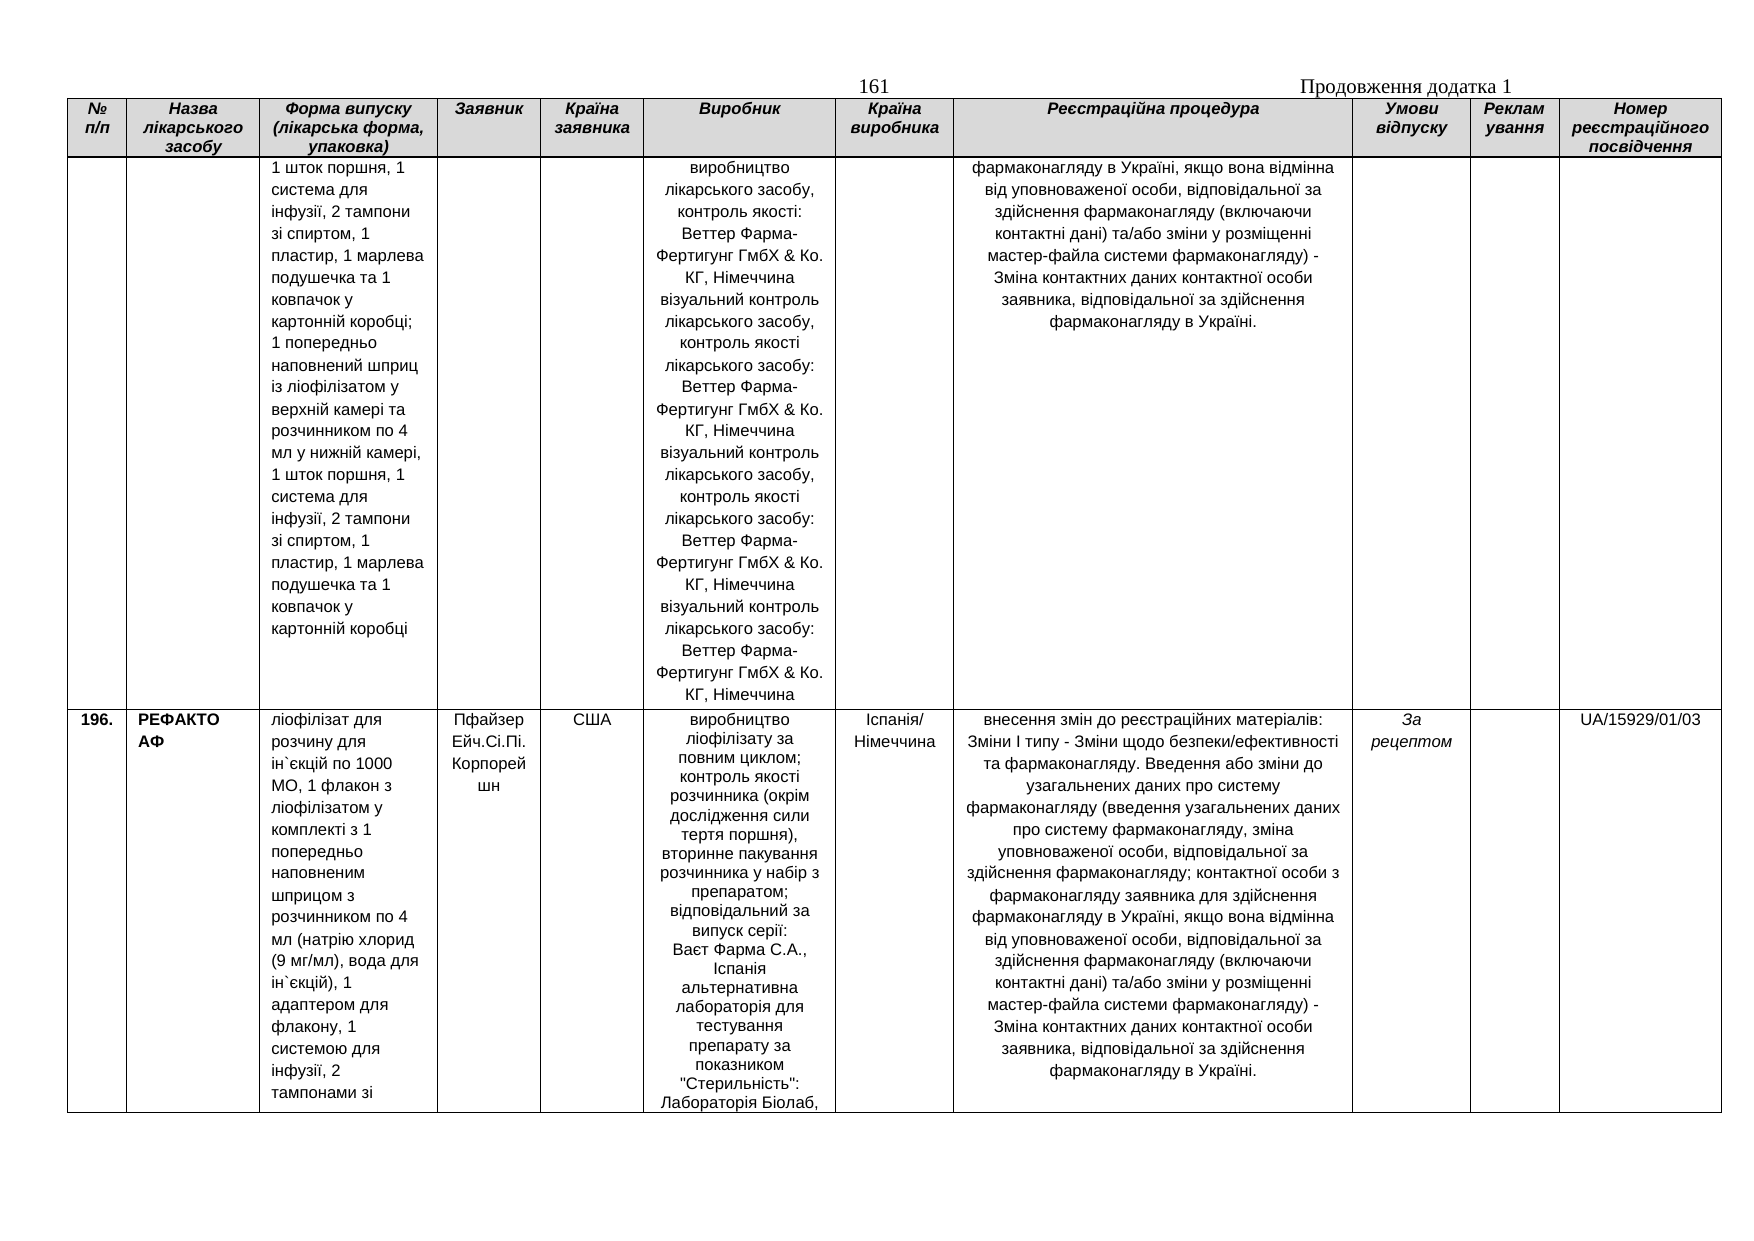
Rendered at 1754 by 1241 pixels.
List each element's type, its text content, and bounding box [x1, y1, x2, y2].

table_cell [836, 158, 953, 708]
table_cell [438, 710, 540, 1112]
table_header Назва лікарського засобу [127, 99, 259, 156]
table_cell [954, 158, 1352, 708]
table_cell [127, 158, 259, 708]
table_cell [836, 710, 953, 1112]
table_header Виробник [644, 99, 835, 156]
table_header № п/п [68, 99, 126, 156]
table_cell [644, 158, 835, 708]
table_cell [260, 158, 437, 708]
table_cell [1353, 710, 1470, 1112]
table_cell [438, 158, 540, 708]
table_header Умови відпуску [1353, 99, 1470, 156]
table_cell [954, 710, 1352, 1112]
table_header Номер реєстраційного посвідчення [1560, 99, 1721, 156]
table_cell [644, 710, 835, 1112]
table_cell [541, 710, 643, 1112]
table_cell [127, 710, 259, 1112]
table_header Рекламування [1471, 99, 1559, 156]
table_header Форма випуску (лікарська форма, упаковка) [260, 99, 437, 156]
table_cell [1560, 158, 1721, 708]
table_header Реєстраційна процедура [954, 99, 1352, 156]
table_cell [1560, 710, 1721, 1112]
table_header Країна заявника [541, 99, 643, 156]
table_header Країна виробника [836, 99, 953, 156]
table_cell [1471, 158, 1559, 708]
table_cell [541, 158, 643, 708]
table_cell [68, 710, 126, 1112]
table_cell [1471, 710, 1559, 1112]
table_header Заявник [438, 99, 540, 156]
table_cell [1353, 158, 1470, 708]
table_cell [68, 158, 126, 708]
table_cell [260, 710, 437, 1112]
